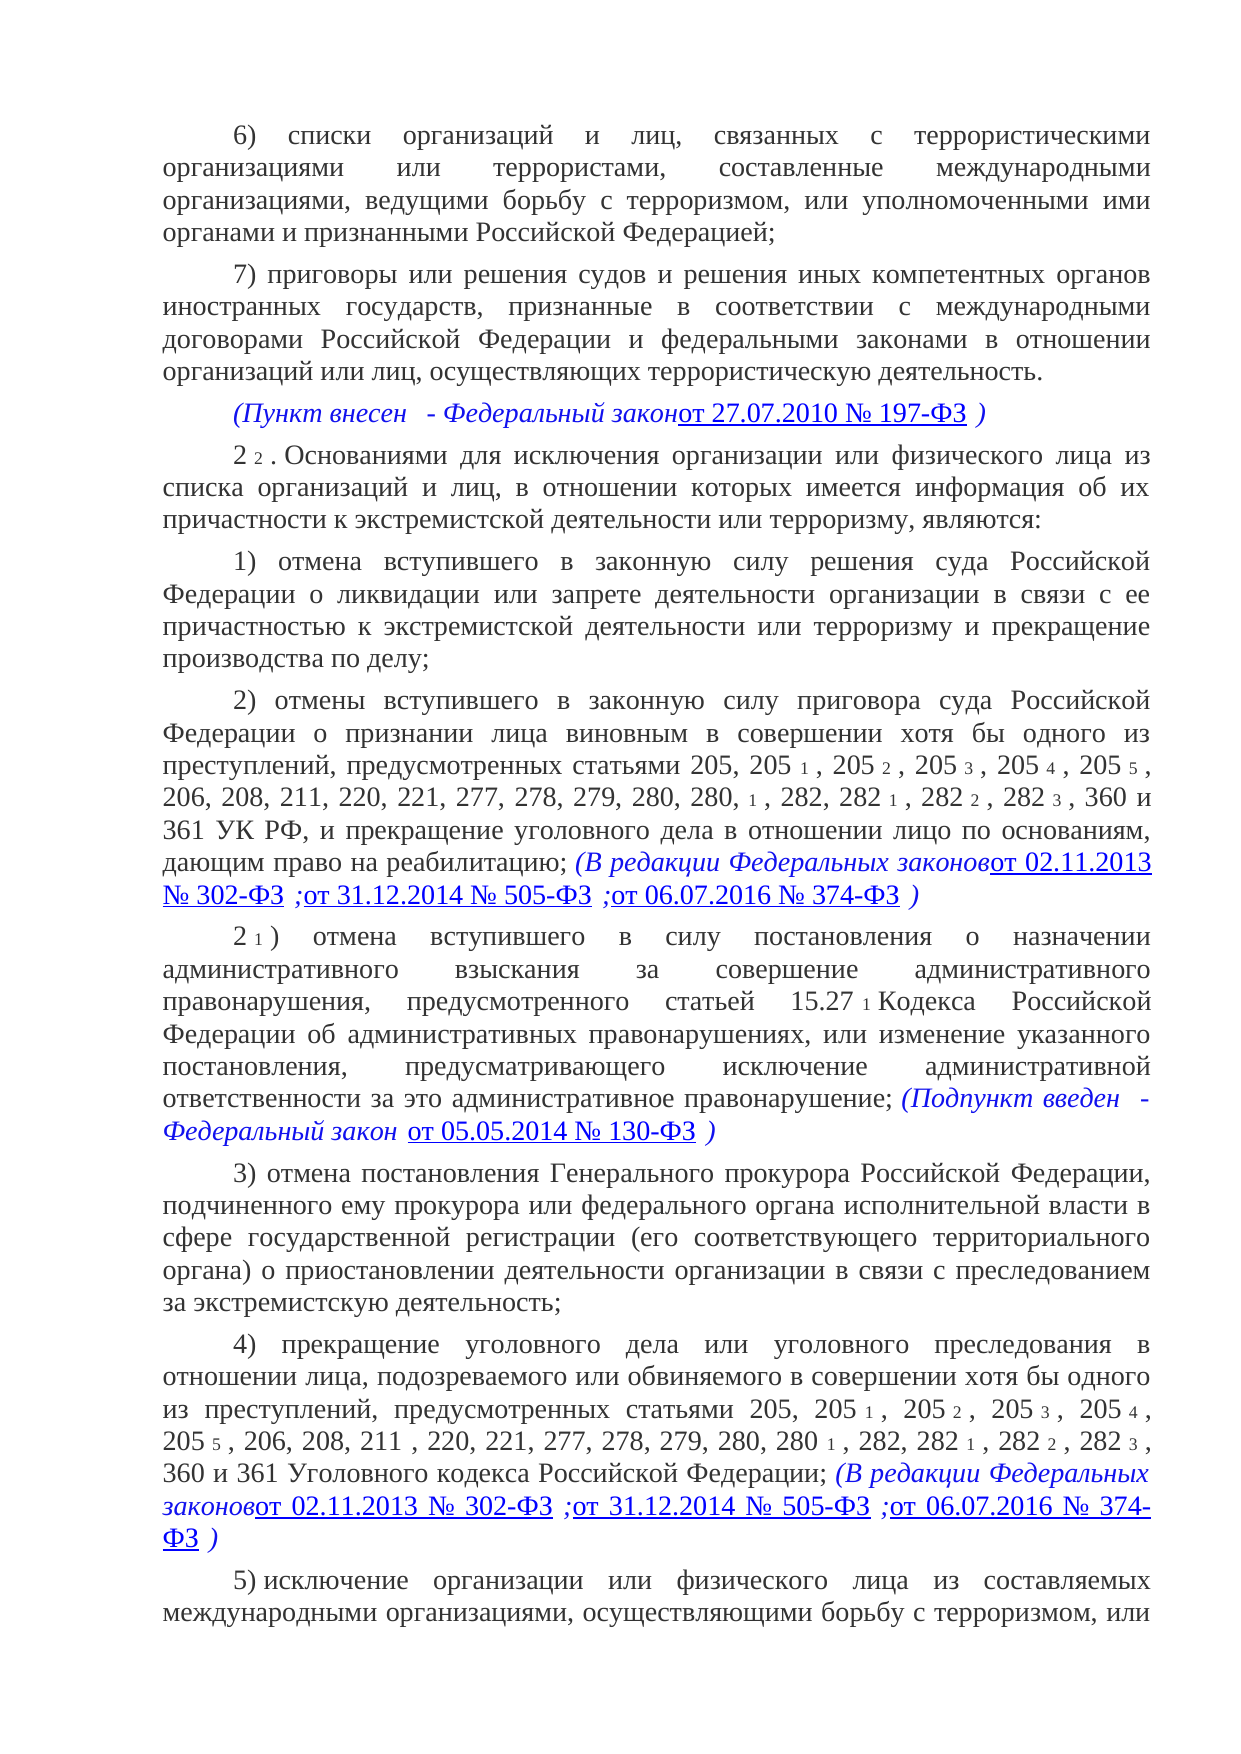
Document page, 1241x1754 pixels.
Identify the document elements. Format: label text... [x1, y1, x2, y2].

text 7) приговоры или решения судов и решения иных компетентных органов иностранных государств, признанные в соответствии с международными договорами Российской Федерации и федеральными законами в отношении организаций или лиц, осуществляющих террористическую деятельность. [162, 257, 1152, 387]
text 2) отмены вступившего в законную силу приговора суда Российской Федерации о признании лица виновным в совершении хотя бы одного из преступлений, предусмотренных статьями 205, 205 1 , 205 2 , 205 3 , 205 4 , 205 5 , 206, 208, 211, 220, 221, 277, 278, 279, 280, 280, 1 , 282, 282 1 , 282 2 , 282 3 , 360 и 361 УК РФ, и прекращение уголовного дела в отношении лицо по основаниям, дающим право на реабилитацию; (В редакции Федеральных законовот 02.11.2013 № 302-ФЗ ;от 31.12.2014 № 505-ФЗ ;от 06.07.2016 № 374-ФЗ ) [162, 683, 1152, 910]
text (Пункт внесен - Федеральный законот 27.07.2010 № 197-ФЗ ) [162, 396, 1152, 428]
text 1) отмена вступившего в законную силу решения суда Российской Федерации о ликвидации или запрете деятельности организации в связи с ее причастностью к экстремистской деятельности или терроризму и прекращение производства по делу; [162, 544, 1152, 674]
text 4) прекращение уголовного дела или уголовного преследования в отношении лица, подозреваемого или обвиняемого в совершении хотя бы одного из преступлений, предусмотренных статьями 205, 205 1 , 205 2 , 205 3 , 205 4 , 205 5 , 206, 208, 211 , 220, 221, 277, 278, 279, 280, 280 1 , 282, 282 1 , 282 2 , 282 3 , 360 и 361 Уголовного кодекса Российской Федерации; (В редакции Федеральных законовот 02.11.2013 № 302-ФЗ ;от 31.12.2014 № 505-ФЗ ;от 06.07.2016 № 374-ФЗ ) [162, 1327, 1152, 1554]
text 2 1 ) отмена вступившего в силу постановления о назначении административного взыскания за совершение административного правонарушения, предусмотренного статьей 15.27 1 Кодекса Российской Федерации об административных правонарушениях, или изменение указанного постановления, предусматривающего исключение административной ответственности за это административное правонарушение; (Подпункт введен - Федеральный закон от 05.05.2014 № 130-ФЗ ) [162, 919, 1152, 1146]
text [162, 1563, 1152, 1628]
text 2 2 . Основаниями для исключения организации или физического лица из списка организаций и лиц, в отношении которых имеется информация об их причастности к экстремистской деятельности или терроризму, являются: [162, 438, 1152, 535]
text 3) отмена постановления Генерального прокурора Российской Федерации, подчиненного ему прокурора или федерального органа исполнительной власти в сфере государственной регистрации (его соответствующего территориального органа) о приостановлении деятельности организации в связи с преследованием за экстремистскую деятельность; [162, 1156, 1152, 1318]
text 6) списки организаций и лиц, связанных с террористическими организациями или террористами, составленные международными организациями, ведущими борьбу с терроризмом, или уполномоченными ими органами и признанными Российской Федерацией; [162, 118, 1152, 248]
